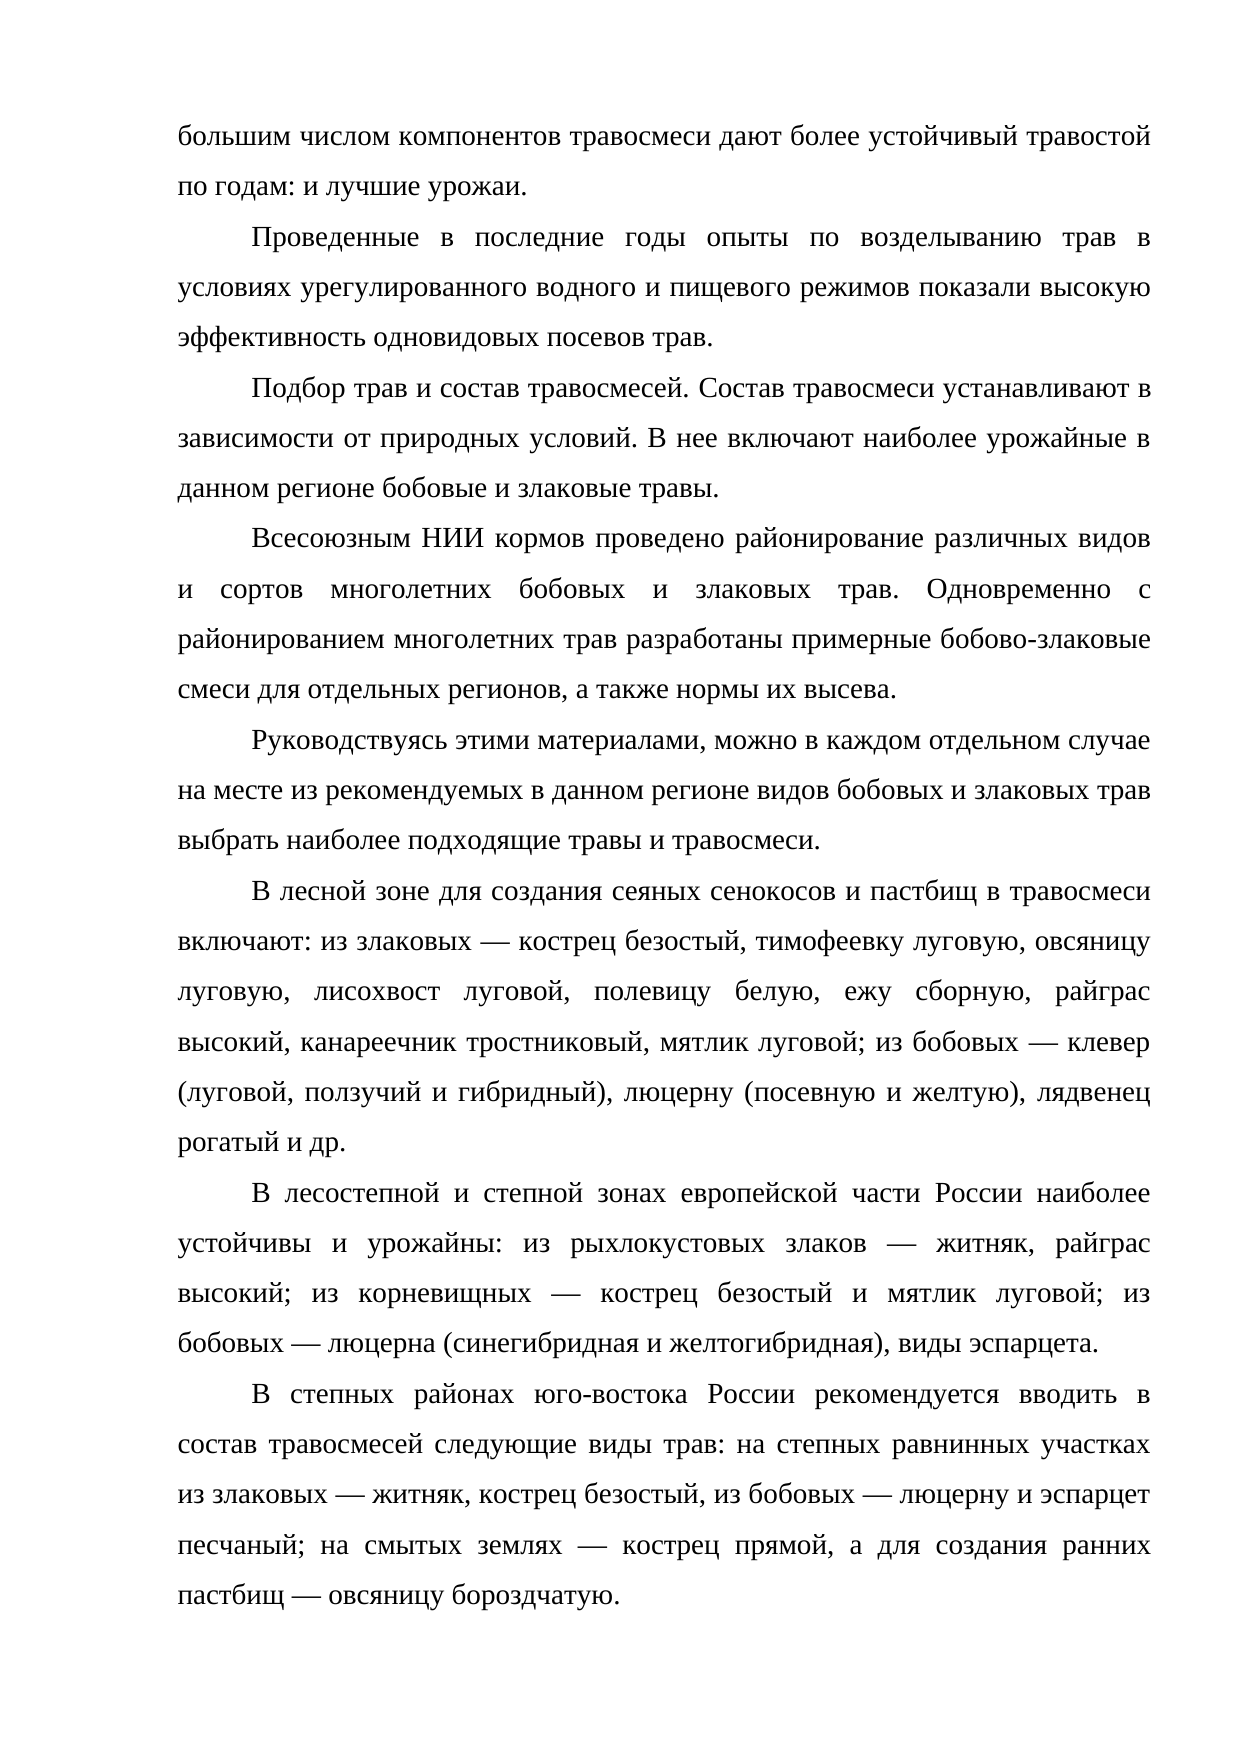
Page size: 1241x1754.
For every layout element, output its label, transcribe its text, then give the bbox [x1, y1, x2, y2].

text В степных районах юго-востока России рекомендуется вводить в состав травосмесей следующие виды трав: на степных равнинных участках из злаковых — житняк, кострец безостый, из бобовых — люцерну и эспарцет песчаный; на смытых землях — кострец прямой, а для создания ранних пастбищ — овсяницу бороздчатую. [177, 1376, 1152, 1611]
text Всесоюзным НИИ кормов проведено районирование различных видов и сортов многолетних бобовых и злаковых трав. Одновременно с районированием многолетних трав разработаны примерные бобово-злаковые смеси для отдельных регионов, а также нормы их высева. [177, 521, 1152, 705]
text Подбор трав и состав травосмесей. Состав травосмеси устанавливают в зависимости от природных условий. В нее включают наиболее урожайные в данном регионе бобовые и злаковые травы. [177, 370, 1152, 504]
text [177, 118, 1152, 202]
text Проведенные в последние годы опыты по возделыванию трав в условиях урегулированного водного и пищевого режимов показали высокую эффективность одновидовых посевов трав. [177, 219, 1152, 353]
text Руководствуясь этими материалами, можно в каждом отдельном случае на месте из рекомендуемых в данном регионе видов бобовых и злаковых трав выбрать наиболее подходящие травы и травосмеси. [177, 722, 1152, 856]
text В лесной зоне для создания сеяных сенокосов и пастбищ в травосмеси включают: из злаковых — кострец безостый, тимофеевку луговую, овсяницу луговую, лисохвост луговой, полевицу белую, ежу сборную, райграс высокий, канареечник тростниковый, мятлик луговой; из бобовых — клевер (луговой, ползучий и гибридный), люцерну (посевную и желтую), лядвенец рогатый и др. [177, 873, 1152, 1158]
text В лесостепной и степной зонах европейской части России наиболее устойчивы и урожайны: из рыхлокустовых злаков — житняк, райграс высокий; из корневищных — кострец безостый и мятлик луговой; из бобовых — люцерна (синегибридная и желтогибридная), виды эспарцета. [177, 1175, 1152, 1359]
